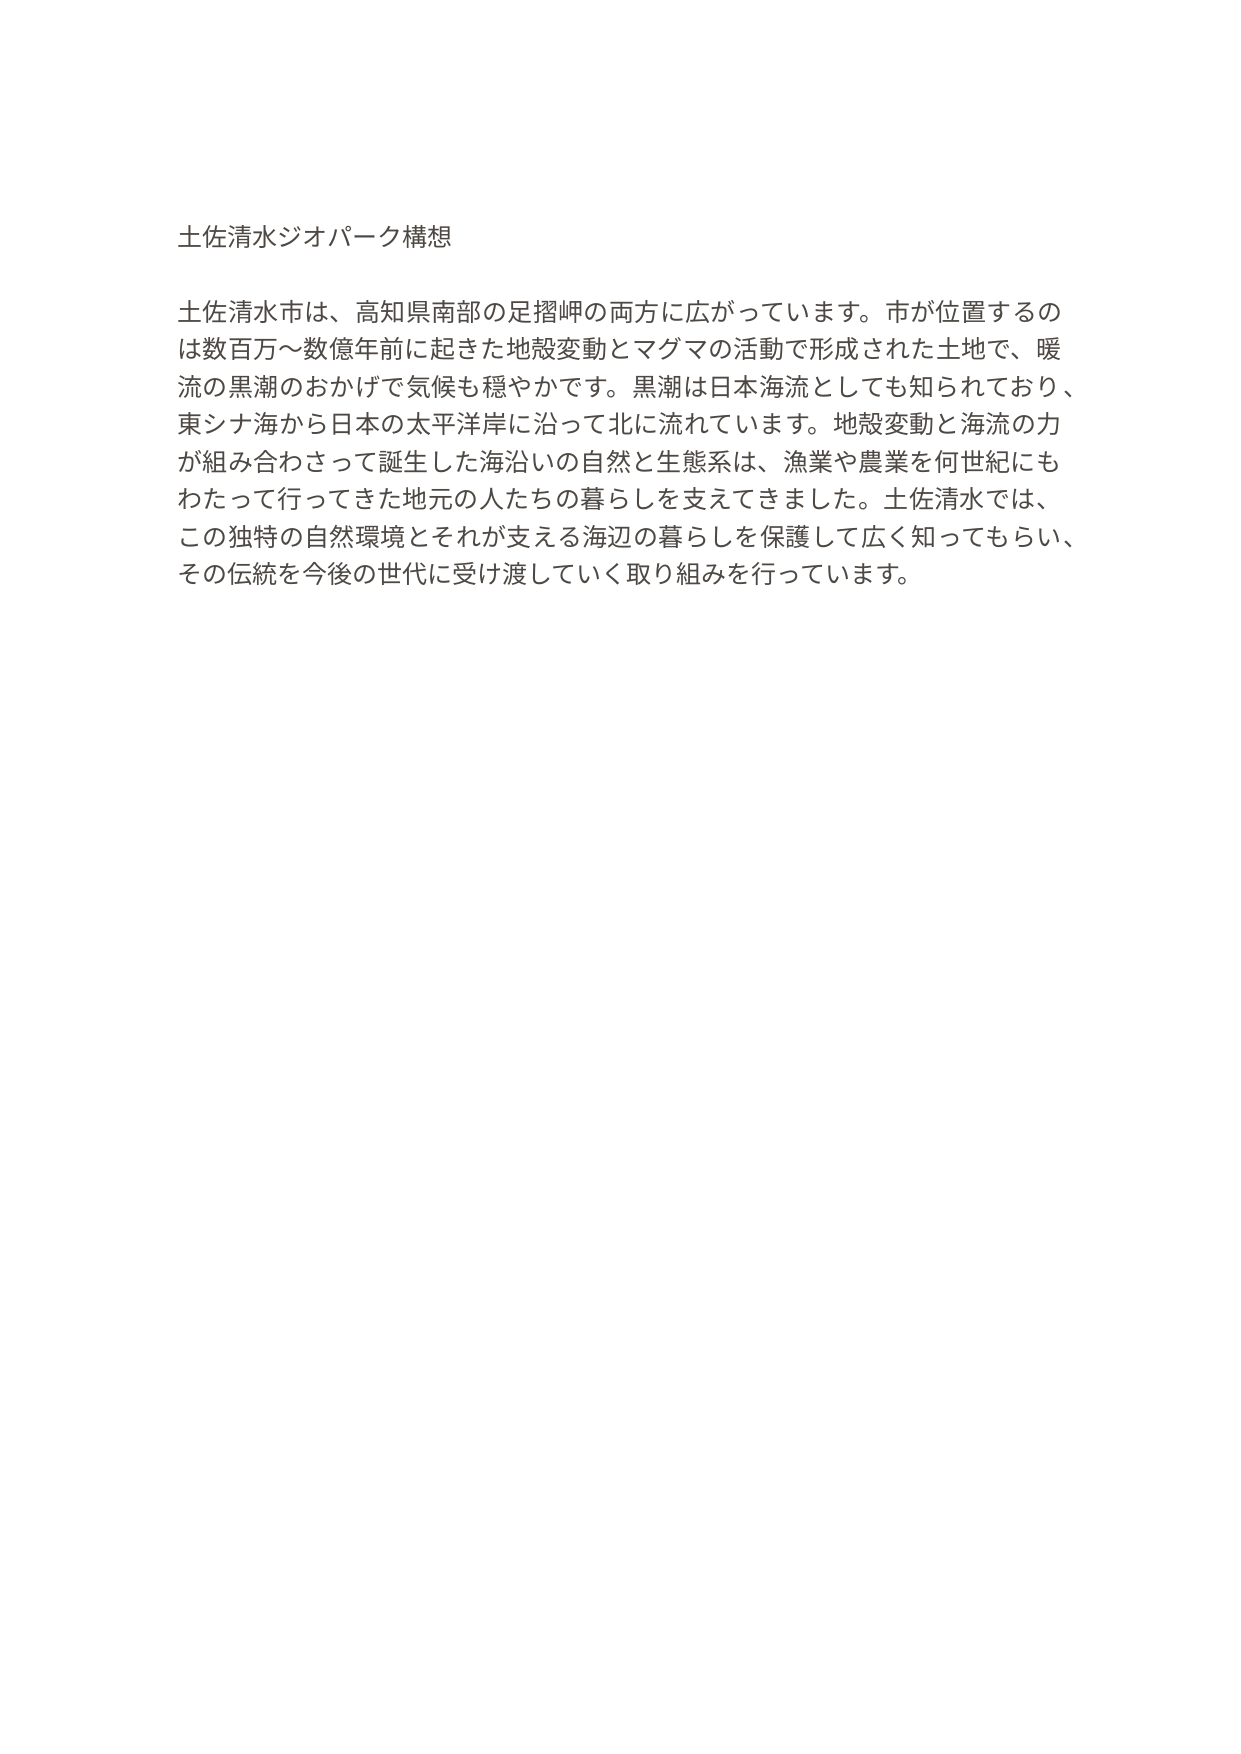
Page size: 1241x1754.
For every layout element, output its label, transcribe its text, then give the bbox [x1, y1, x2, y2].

text 土佐清水ジオパーク構想 [177, 217, 1063, 254]
text 土佐清水市は、高知県南部の足摺岬の両方に広がっています。市が位置するのは数百万〜数億年前に起きた地殻変動とマグマの活動で形成された土地で、暖流の黒潮のおかげで気候も穏やかです。黒潮は日本海流としても知られており、東シナ海から日本の太平洋岸に沿って北に流れています。地殻変動と海流の力が組み合わさって誕生した海沿いの自然と生態系は、漁業や農業を何世紀にもわたって行ってきた地元の人たちの暮らしを支えてきました。土佐清水では、この独特の自然環境とそれが支える海辺の暮らしを保護して広く知ってもらい、その伝統を今後の世代に受け渡していく取り組みを行っています。 [177, 292, 1063, 592]
